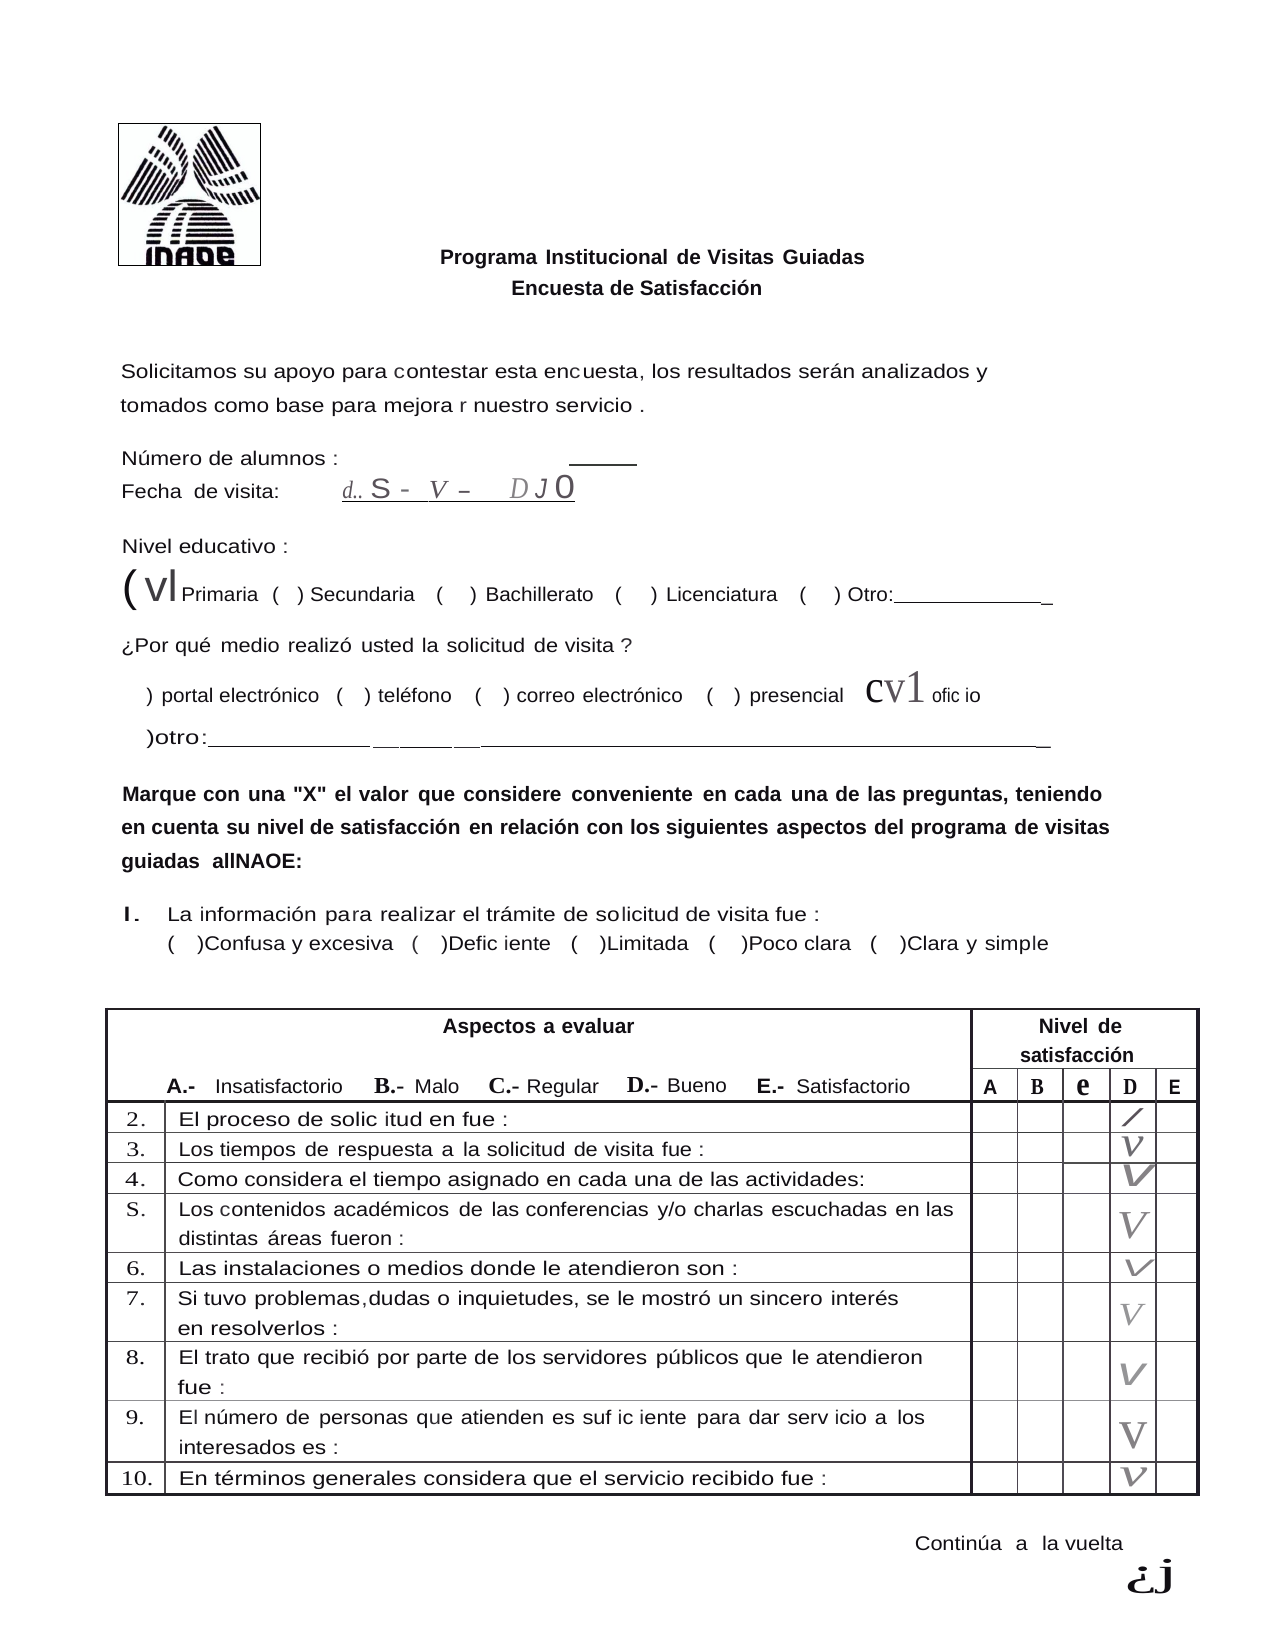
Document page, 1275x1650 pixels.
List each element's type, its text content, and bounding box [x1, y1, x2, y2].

table_cell v [1111, 1164, 1155, 1192]
table_cell [1018, 1342, 1062, 1400]
table_cell v [1111, 1133, 1155, 1162]
table_cell [1064, 1401, 1109, 1461]
table_cell v [1111, 1342, 1155, 1400]
table_header Nivel de satisfacción [973, 1010, 1196, 1068]
table_cell [973, 1253, 1017, 1282]
table_cell [1157, 1194, 1196, 1252]
text Nivel educativo : [122, 535, 1189, 558]
text ¿j [98, 1554, 1177, 1593]
table_cell Si tuvo problemas,dudas o inquietudes, se le mostró un sincero interés en resolverlos : [166, 1283, 970, 1341]
table_cell 4. [108, 1163, 164, 1192]
table_cell A [973, 1069, 1017, 1100]
table_cell V [1111, 1194, 1155, 1252]
table_cell D [1111, 1069, 1155, 1100]
table_cell [973, 1401, 1017, 1461]
table_cell [973, 1342, 1017, 1400]
table_cell [1018, 1133, 1062, 1162]
table_cell [1064, 1103, 1109, 1132]
table_cell [1018, 1163, 1062, 1192]
table_cell Los tiempos de respuesta a la solicitud de visita fue : [166, 1133, 970, 1162]
table_cell [1018, 1463, 1062, 1493]
text )otro: _ [146, 726, 1189, 748]
table_cell [1064, 1133, 1109, 1162]
table_cell v [1111, 1463, 1155, 1493]
table_cell [1018, 1253, 1062, 1282]
table_cell En términos generales considera que el servicio recibido fue : [166, 1463, 970, 1493]
table_cell Como considera el tiempo asignado en cada una de las actividades: [166, 1163, 970, 1192]
table_cell [1018, 1103, 1062, 1132]
table_cell e [1064, 1069, 1109, 1100]
text l. La información para realizar el trámite de solicitud de visita fue : [123, 903, 1189, 926]
table_cell [973, 1194, 1017, 1252]
table_cell 6. [108, 1253, 164, 1282]
table_cell [1064, 1164, 1109, 1192]
table_cell E [1157, 1069, 1196, 1100]
table_cell [1157, 1253, 1196, 1282]
table_cell [973, 1133, 1017, 1162]
table_cell [973, 1163, 1017, 1192]
text Programa Institucional de Visitas Guiadas Encuesta de Satisfacción [440, 245, 868, 299]
table_cell [973, 1463, 1017, 1493]
text Solicitamos su apoyo para contestar esta encuesta, los resultados serán analizados y tomados como base para mejora r nuestro servicio . [120, 359, 1067, 416]
table_cell El número de personas que atienden es suf ic iente para dar serv icio a los interesados es : [166, 1401, 970, 1461]
table_cell El proceso de solic itud en fue : [166, 1103, 970, 1132]
text Número de alumnos : [121, 447, 1189, 470]
table_cell v [1111, 1401, 1155, 1461]
table_cell [1157, 1342, 1196, 1400]
table_cell [1064, 1283, 1109, 1341]
table_cell 10. [108, 1463, 164, 1493]
text Continúa a la vuelta [98, 1534, 1123, 1554]
text Marque con una "X" el valor que considere conveniente en cada una de las preguntas, teniendo en cuenta su nivel de satisfacción en relación con los siguientes aspectos del programa de visitas guiadas allNAOE: [121, 781, 1117, 873]
picture [119, 124, 260, 265]
table_cell 9. [108, 1401, 164, 1461]
table_cell [1064, 1194, 1109, 1252]
table_cell Los contenidos académicos de las conferencias y/o charlas escuchadas en las distintas áreas fueron : [166, 1194, 970, 1252]
table_cell [973, 1103, 1017, 1132]
table_cell Las instalaciones o medios donde le atendieron son : [166, 1253, 970, 1282]
table_cell [1018, 1283, 1062, 1341]
table_cell [1018, 1401, 1062, 1461]
table_cell [1157, 1164, 1196, 1192]
table_cell [1157, 1283, 1196, 1341]
text ¿Por qué medio realizó usted la solicitud de visita ? [121, 634, 1189, 657]
table_cell / [1111, 1103, 1155, 1132]
table_cell [1157, 1463, 1196, 1493]
table_cell V [1111, 1283, 1155, 1341]
table_cell [1018, 1194, 1062, 1252]
table_cell [1157, 1103, 1196, 1132]
text ) portal electrónico ( ) teléfono ( ) correo electrónico ( ) presencial cv1ofic io [146, 658, 1189, 712]
table_cell S. [108, 1194, 164, 1252]
table_cell B [1018, 1069, 1062, 1100]
table_cell [973, 1283, 1017, 1341]
table_cell [1157, 1133, 1196, 1162]
table_cell [1064, 1342, 1109, 1400]
table_cell 3. [108, 1133, 164, 1162]
table_cell V [1111, 1253, 1155, 1282]
table_cell [1157, 1401, 1196, 1461]
table_cell 2. [108, 1103, 164, 1132]
table_cell 7. [108, 1283, 164, 1341]
text ( )Confusa y excesiva ( )Defic iente ( )Limitada ( )Poco clara ( )Clara y simple [167, 932, 1189, 955]
text (vlPrimaria ( ) Secundaria ( ) Bachillerato ( ) Licenciatura ( ) Otro: _ [122, 560, 1189, 610]
table_cell [1064, 1253, 1109, 1282]
table_cell [1064, 1463, 1109, 1493]
table_cell El trato que recibió por parte de los servidores públicos que le atendieron fue : [166, 1342, 970, 1400]
table_cell 8. [108, 1342, 164, 1400]
table_header Aspectos a evaluar A.- Insatisfactorio B.- Malo C.- Regular D.- Bueno E.- Satisfactorio [108, 1010, 970, 1100]
text Fecha de visita: d.. S - V - D J 0 [121, 470, 1189, 506]
